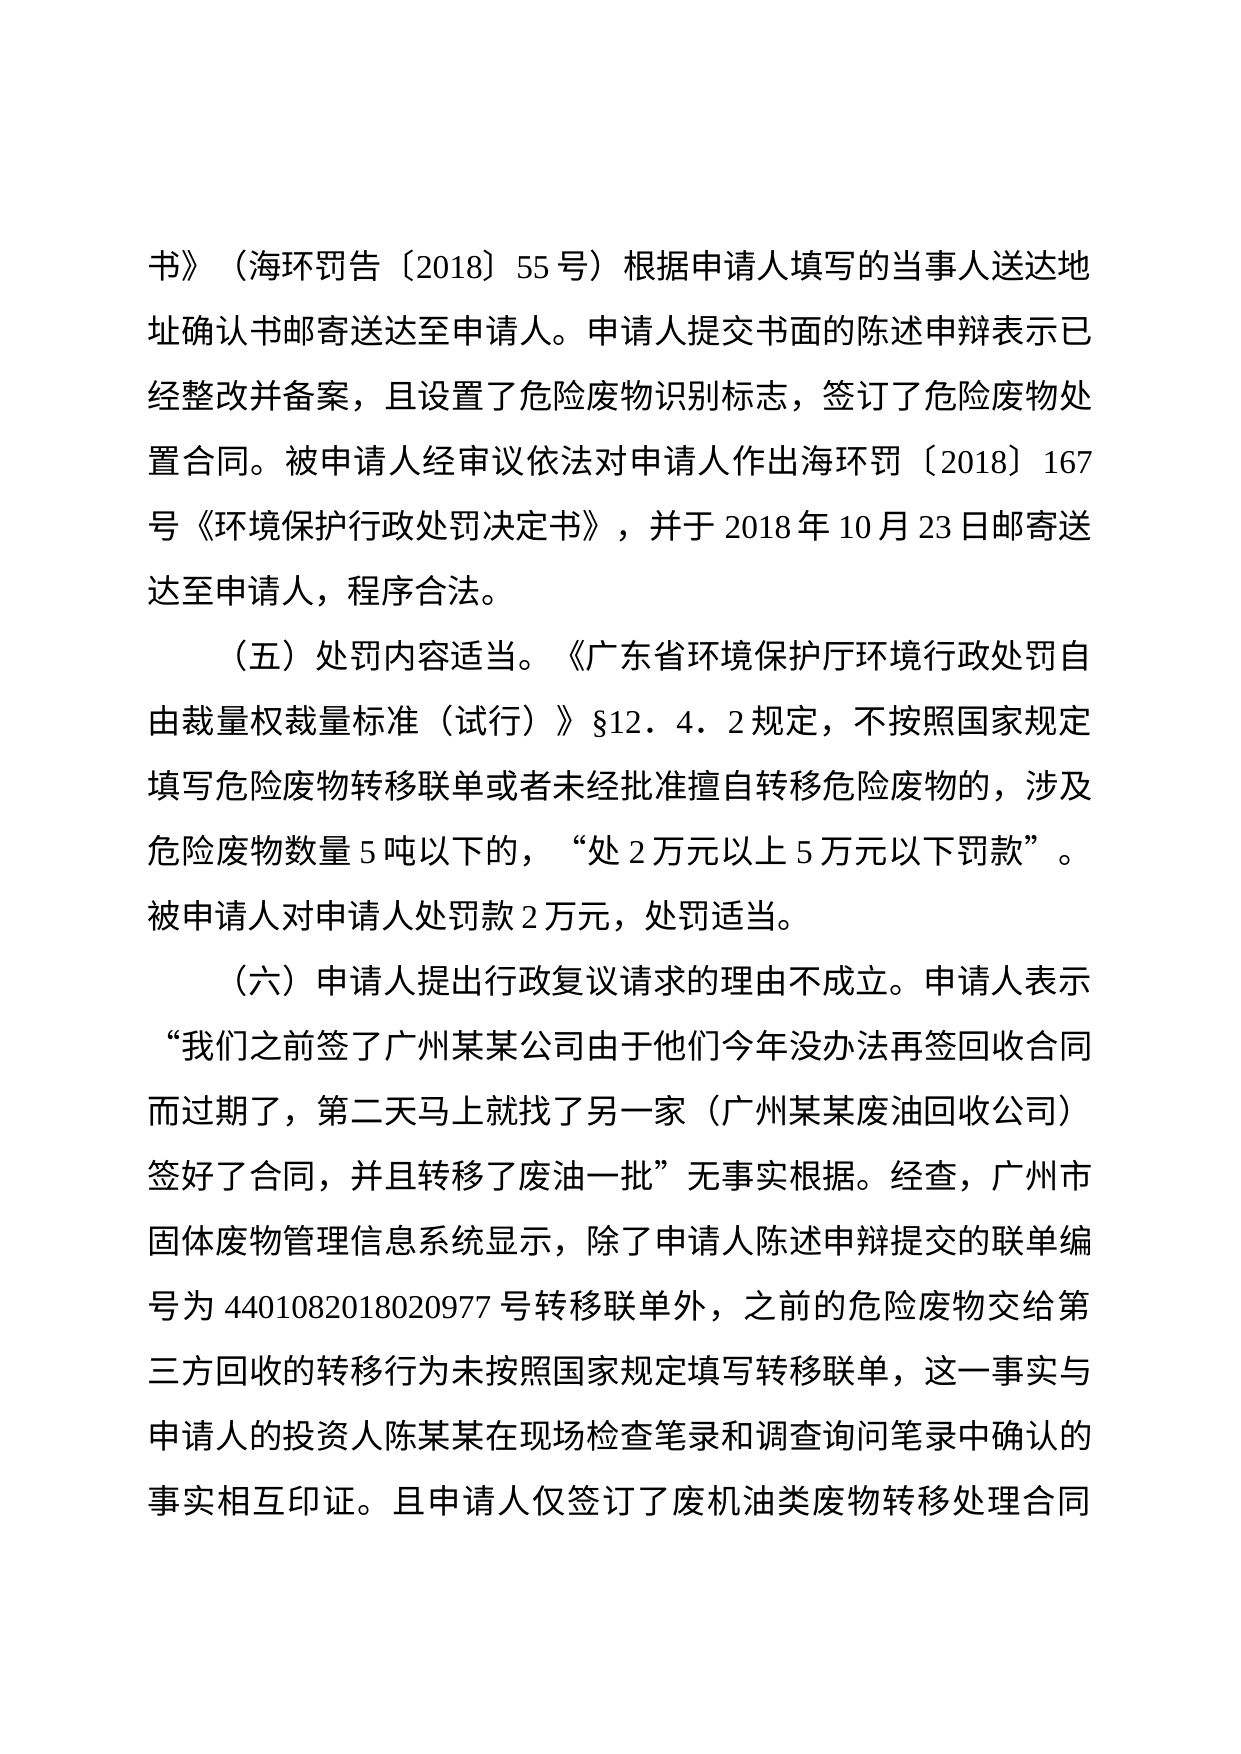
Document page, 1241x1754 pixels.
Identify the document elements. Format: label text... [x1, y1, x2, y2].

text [148, 946, 1092, 1531]
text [148, 231, 1092, 621]
text （五）处罚内容适当。《广东省环境保护厅环境行政处罚自由裁量权裁量标准（试行）》§12．4．2规定，不按照国家规定填写危险废物转移联单或者未经批准擅自转移危险废物的，涉及危险废物数量5吨以下的，“处2万元以上5万元以下罚款”。被申请人对申请人处罚款2万元，处罚适当。 [148, 621, 1092, 946]
